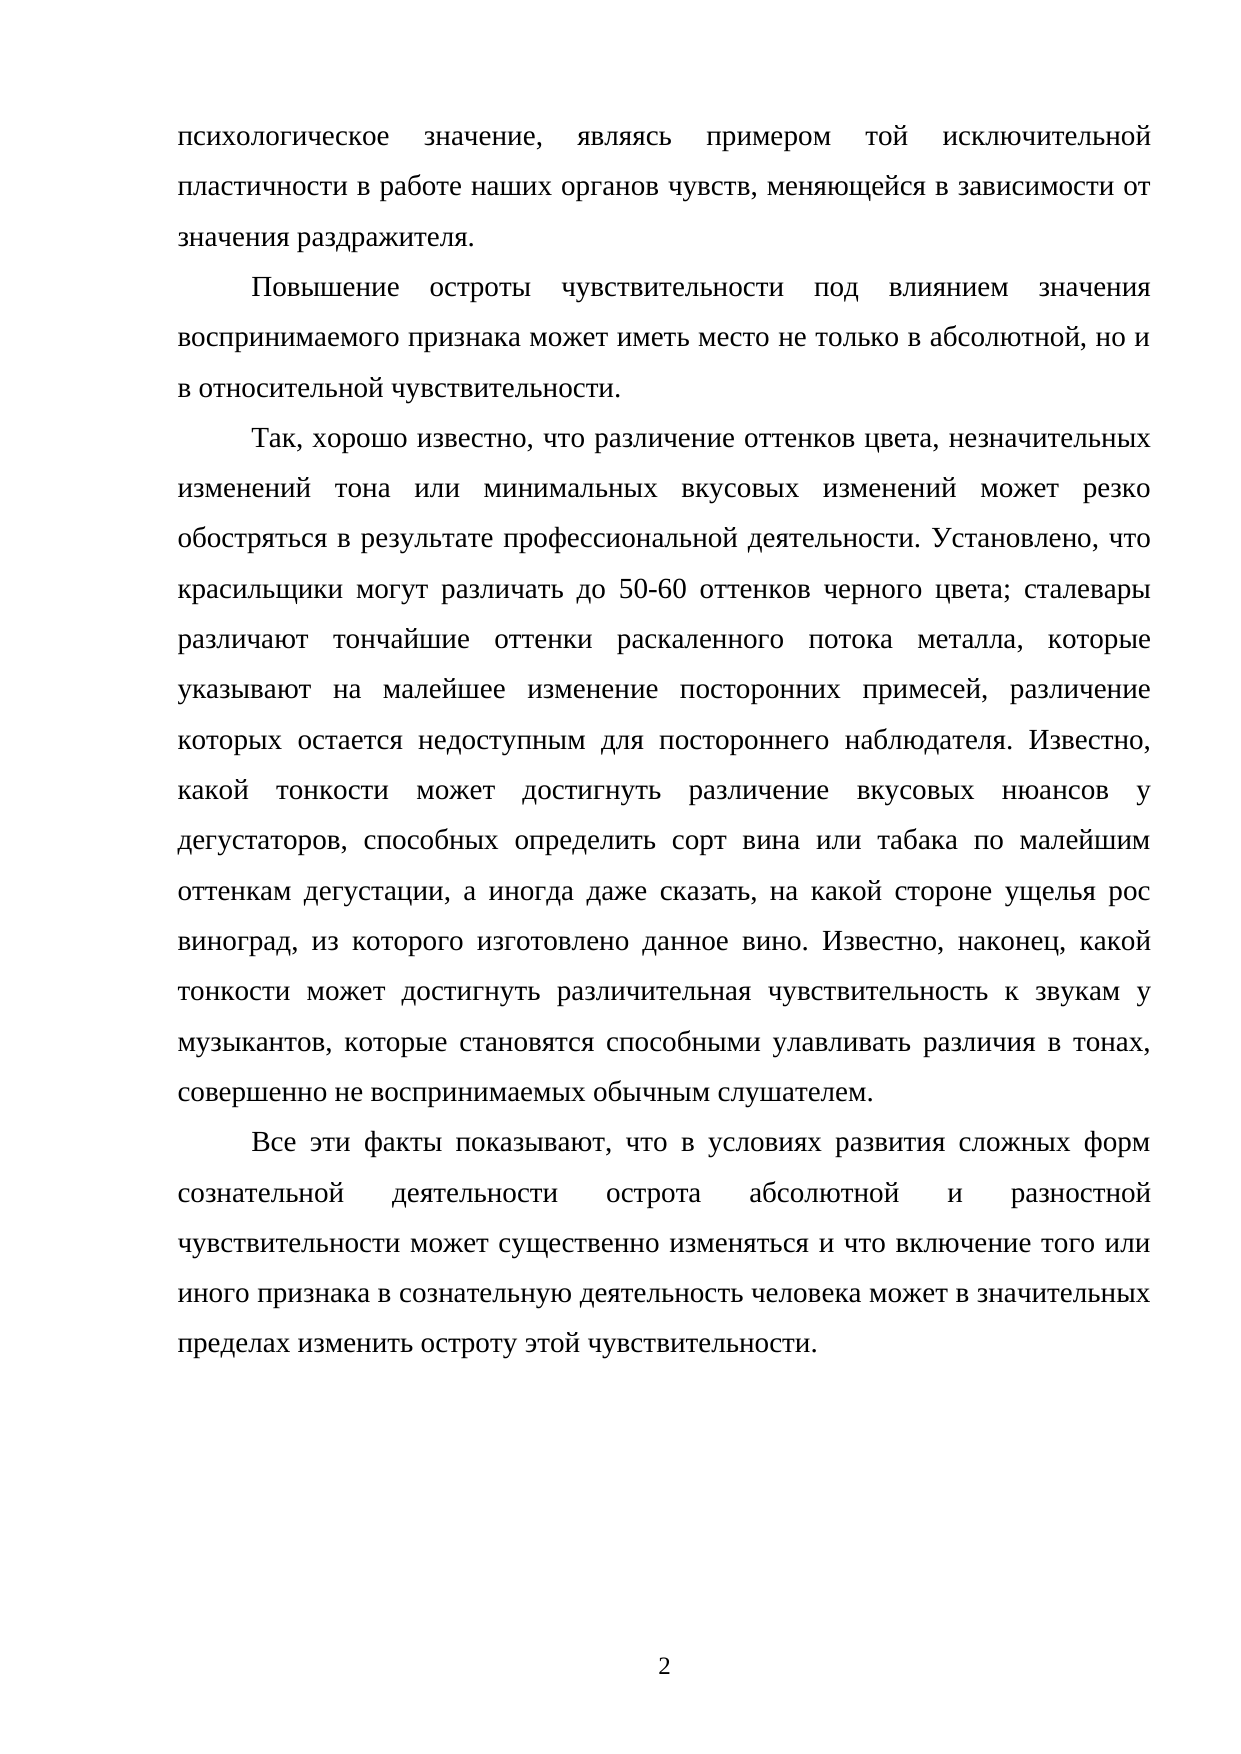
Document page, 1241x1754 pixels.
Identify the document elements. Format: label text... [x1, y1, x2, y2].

text Повышение остроты чувствительности под влиянием значения воспринимаемого признака может иметь место не только в абсолютной, но и в относительной чувствительности. [177, 269, 1152, 403]
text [177, 118, 1152, 252]
text Все эти факты показывают, что в условиях развития сложных форм сознательной деятельности острота абсолютной и разностной чувствительности может существенно изменяться и что включение того или иного признака в сознательную деятельность человека может в значительных пределах изменить остроту этой чувствительности. [177, 1124, 1152, 1359]
text Так, хорошо известно, что различение оттенков цвета, незначительных изменений тона или минимальных вкусовых изменений может резко обостряться в результате профессиональной деятельности. Установлено, что красильщики могут различать до 50-60 оттенков черного цвета; сталевары различают тончайшие оттенки раскаленного потока металла, которые указывают на малейшее изменение посторонних примесей, различение которых остается недоступным для постороннего наблюдателя. Известно, какой тонкости может достигнуть различение вкусовых нюансов у дегустаторов, способных определить сорт вина или табака по малейшим оттенкам дегустации, а иногда даже сказать, на какой стороне ущелья рос виноград, из которого изготовлено данное вино. Известно, наконец, какой тонкости может достигнуть различительная чувствительность к звукам у музыкантов, которые становятся способными улавливать различия в тонах, совершенно не воспринимаемых обычным слушателем. [177, 420, 1152, 1108]
